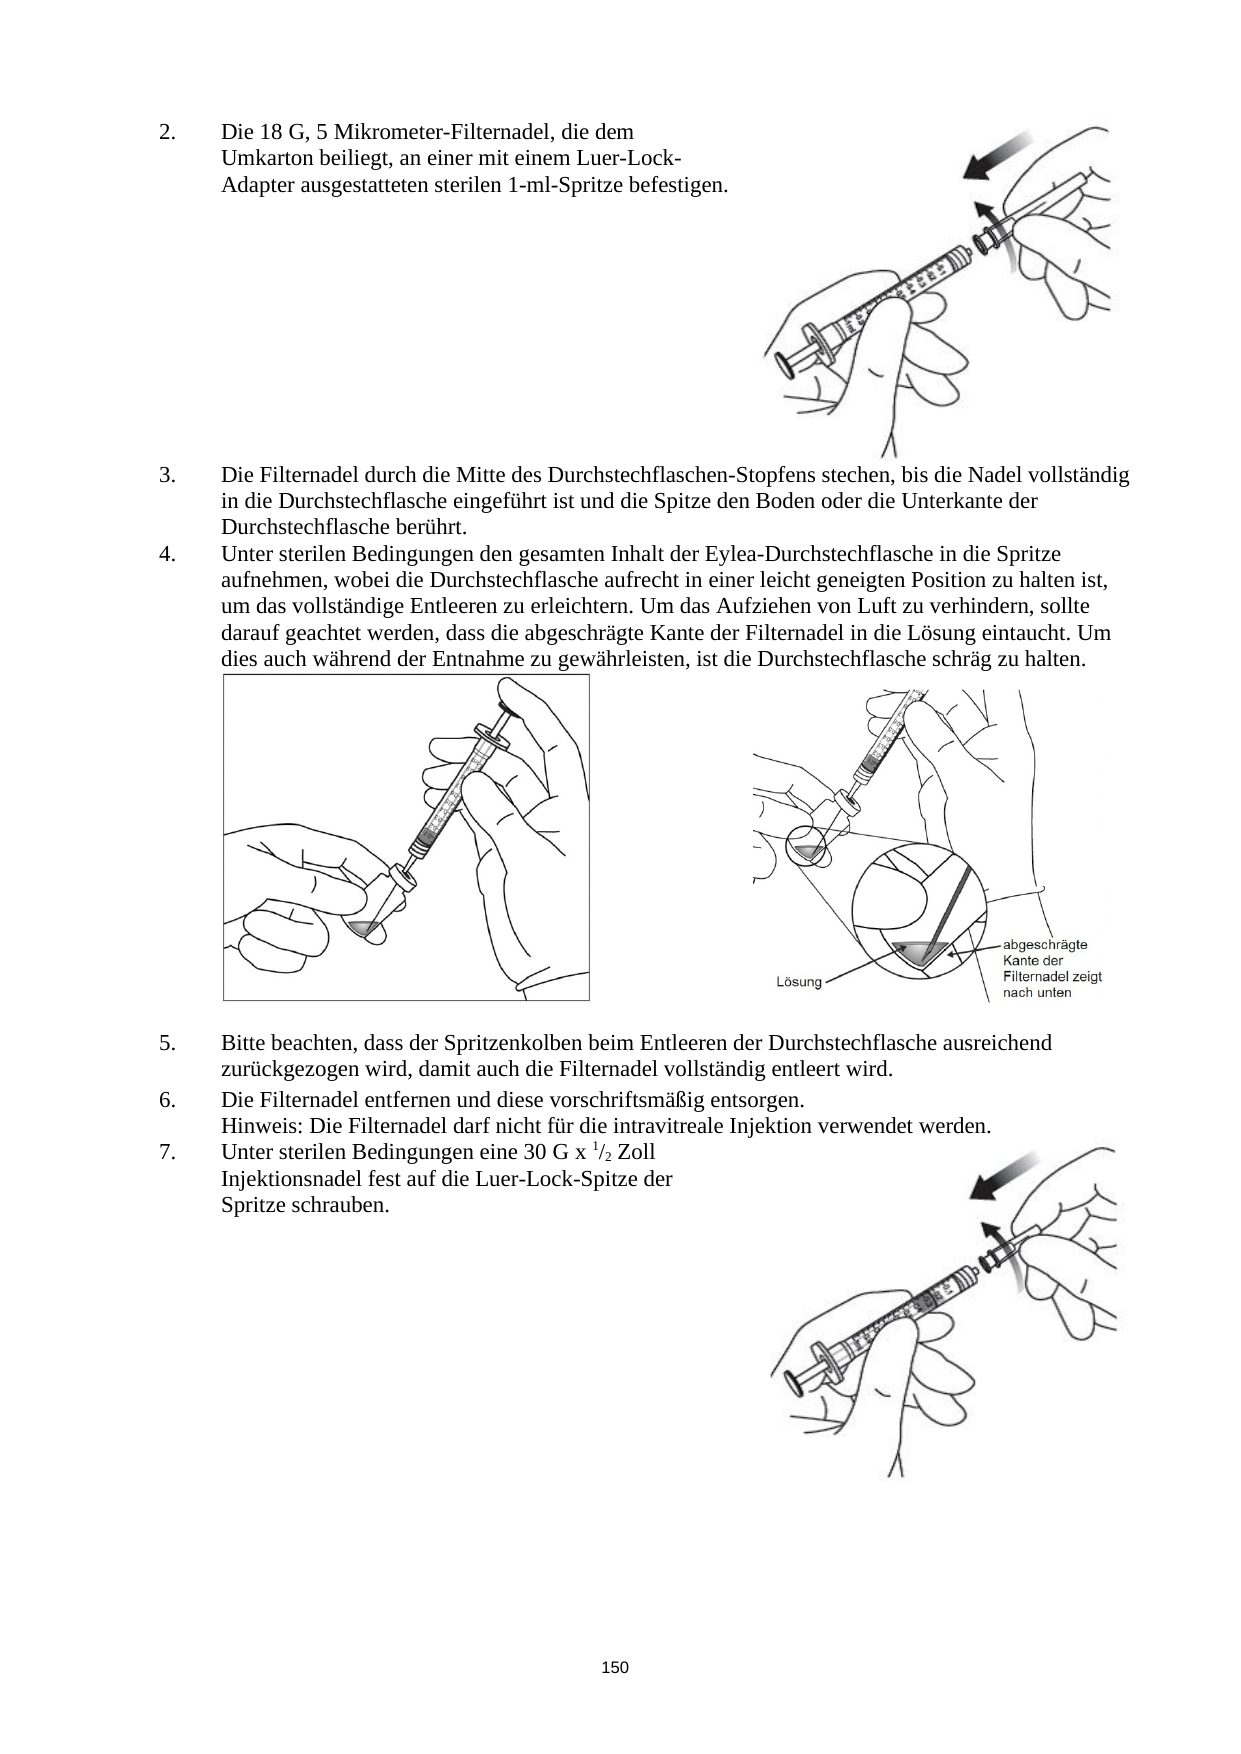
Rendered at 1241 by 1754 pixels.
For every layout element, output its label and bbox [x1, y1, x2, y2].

picture [221, 671, 592, 1003]
picture [753, 689, 1107, 1003]
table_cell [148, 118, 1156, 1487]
picture [754, 118, 1120, 461]
picture [760, 1138, 1126, 1487]
